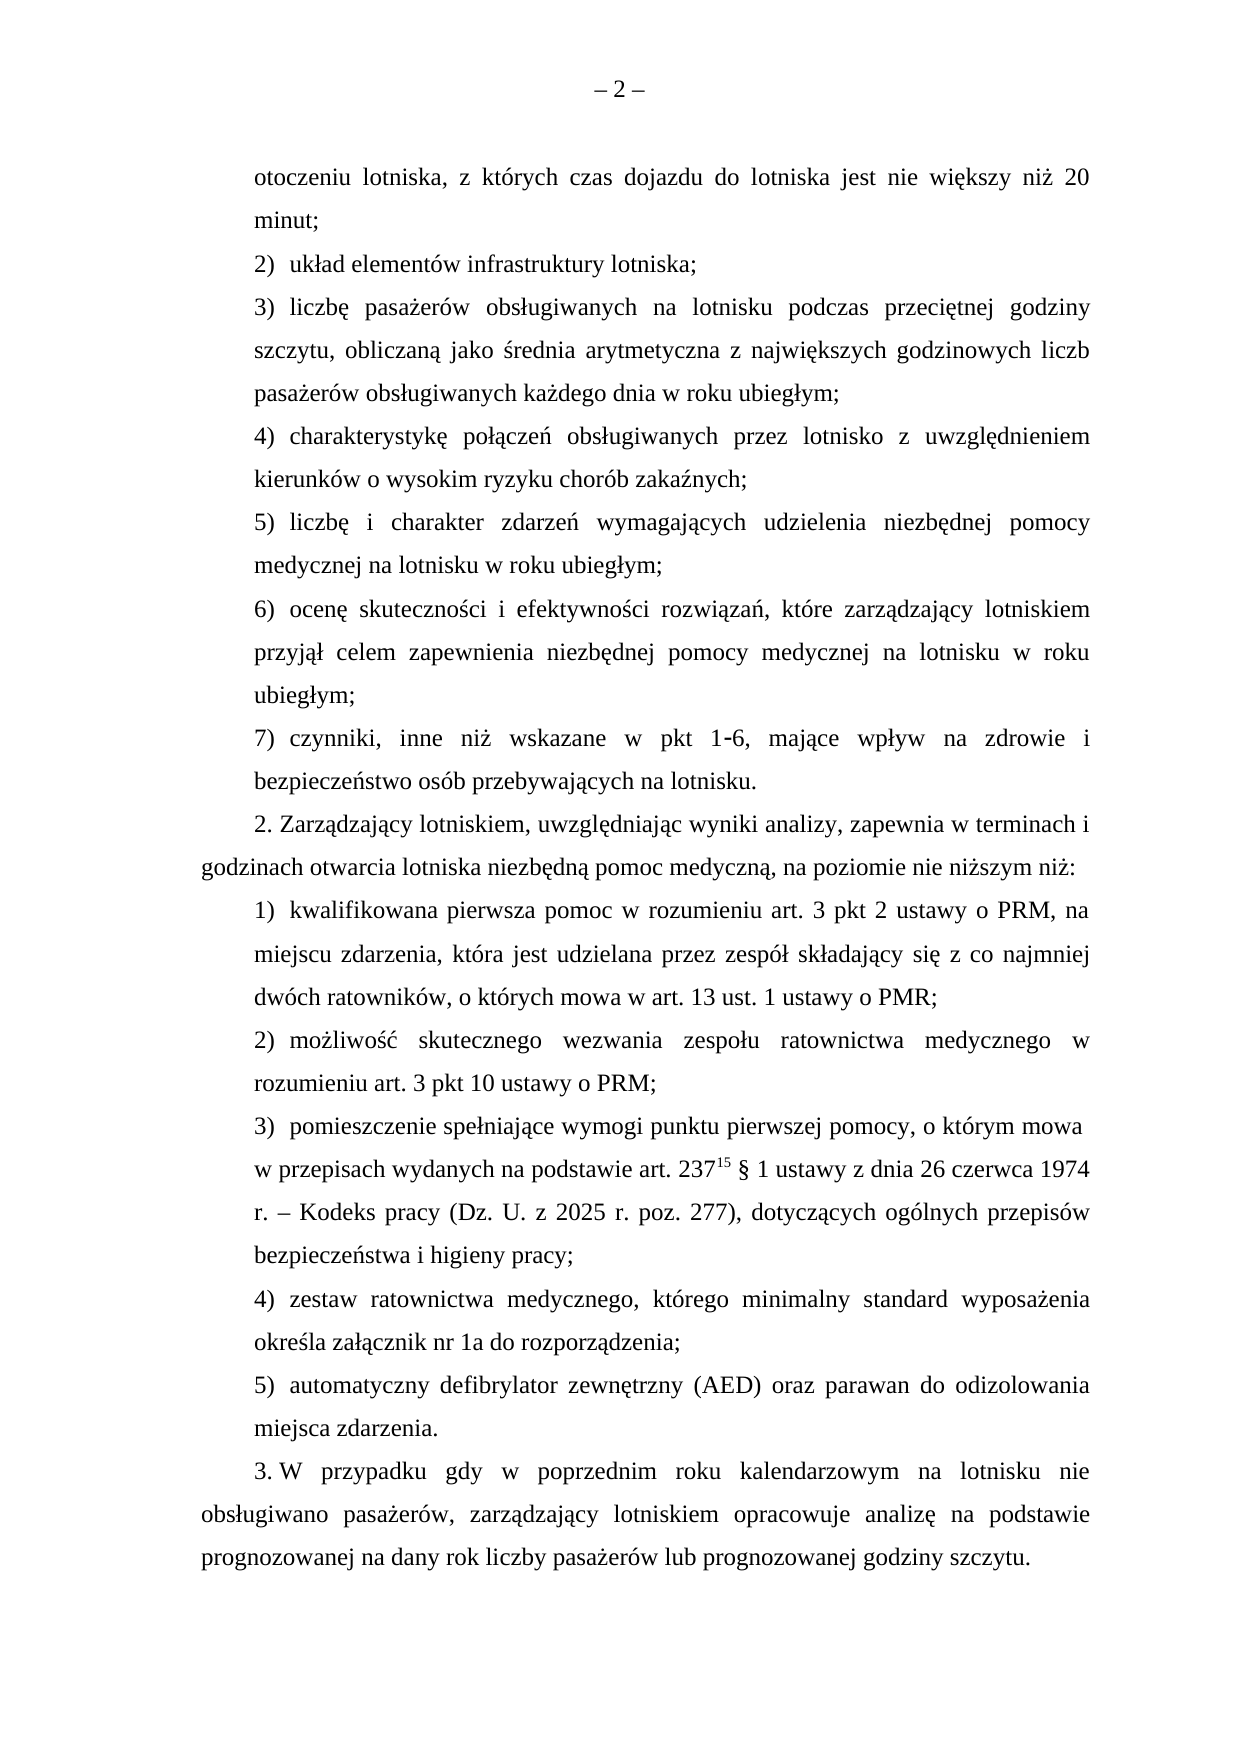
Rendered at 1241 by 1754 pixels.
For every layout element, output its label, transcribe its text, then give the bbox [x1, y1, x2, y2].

text 2. Zarządzający lotniskiem, uwzględniając wyniki analizy, zapewnia w terminach i godzinach otwarcia lotniska niezbędną pomoc medyczną, na poziomie nie niższym niż: [201, 809, 1091, 881]
text 3) liczbę pasażerów obsługiwanych na lotnisku podczas przeciętnej godziny szczytu, obliczaną jako średnia arytmetyczna z największych godzinowych liczb pasażerów obsługiwanych każdego dnia w roku ubiegłym; [254, 292, 1091, 407]
text 3) pomieszczenie spełniające wymogi punktu pierwszej pomocy, o którym mowa w przepisach wydanych na podstawie art. 23715 § 1 ustawy z dnia 26 czerwca 1974 r. – Kodeks pracy (Dz. U. z 2025 r. poz. 277), dotyczących ogólnych przepisów bezpieczeństwa i higieny pracy; [254, 1111, 1091, 1269]
text 3. W przypadku gdy w poprzednim roku kalendarzowym na lotnisku nie obsługiwano pasażerów, zarządzający lotniskiem opracowuje analizę na podstawie prognozowanej na dany rok liczby pasażerów lub prognozowanej godziny szczytu. [201, 1456, 1091, 1571]
text 2) możliwość skutecznego wezwania zespołu ratownictwa medycznego w rozumieniu art. 3 pkt 10 ustawy o PRM; [254, 1025, 1091, 1097]
text 7) czynniki, inne niż wskazane w pkt 16, mające wpływ na zdrowie i bezpieczeństwo osób przebywających na lotnisku. [254, 723, 1091, 795]
text 6) ocenę skuteczności i efektywności rozwiązań, które zarządzający lotniskiem przyjął celem zapewnienia niezbędnej pomocy medycznej na lotnisku w roku ubiegłym; [254, 594, 1091, 709]
text 5) automatyczny defibrylator zewnętrzny (AED) oraz parawan do odizolowania miejsca zdarzenia. [254, 1370, 1091, 1442]
text 4) zestaw ratownictwa medycznego, którego minimalny standard wyposażenia określa załącznik nr 1a do rozporządzenia; [254, 1284, 1091, 1356]
text 2) układ elementów infrastruktury lotniska; [254, 249, 1091, 277]
text 4) charakterystykę połączeń obsługiwanych przez lotnisko z uwzględnieniem kierunków o wysokim ryzyku chorób zakaźnych; [254, 421, 1091, 493]
text 5) liczbę i charakter zdarzeń wymagających udzielenia niezbędnej pomocy medycznej na lotnisku w roku ubiegłym; [254, 507, 1091, 579]
text 1) kwalifikowana pierwsza pomoc w rozumieniu art. 3 pkt 2 ustawy o PRM, na miejscu zdarzenia, która jest udzielana przez zespół składający się z co najmniej dwóch ratowników, o których mowa w art. 13 ust. 1 ustawy o PMR; [254, 896, 1091, 1011]
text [254, 162, 1091, 234]
